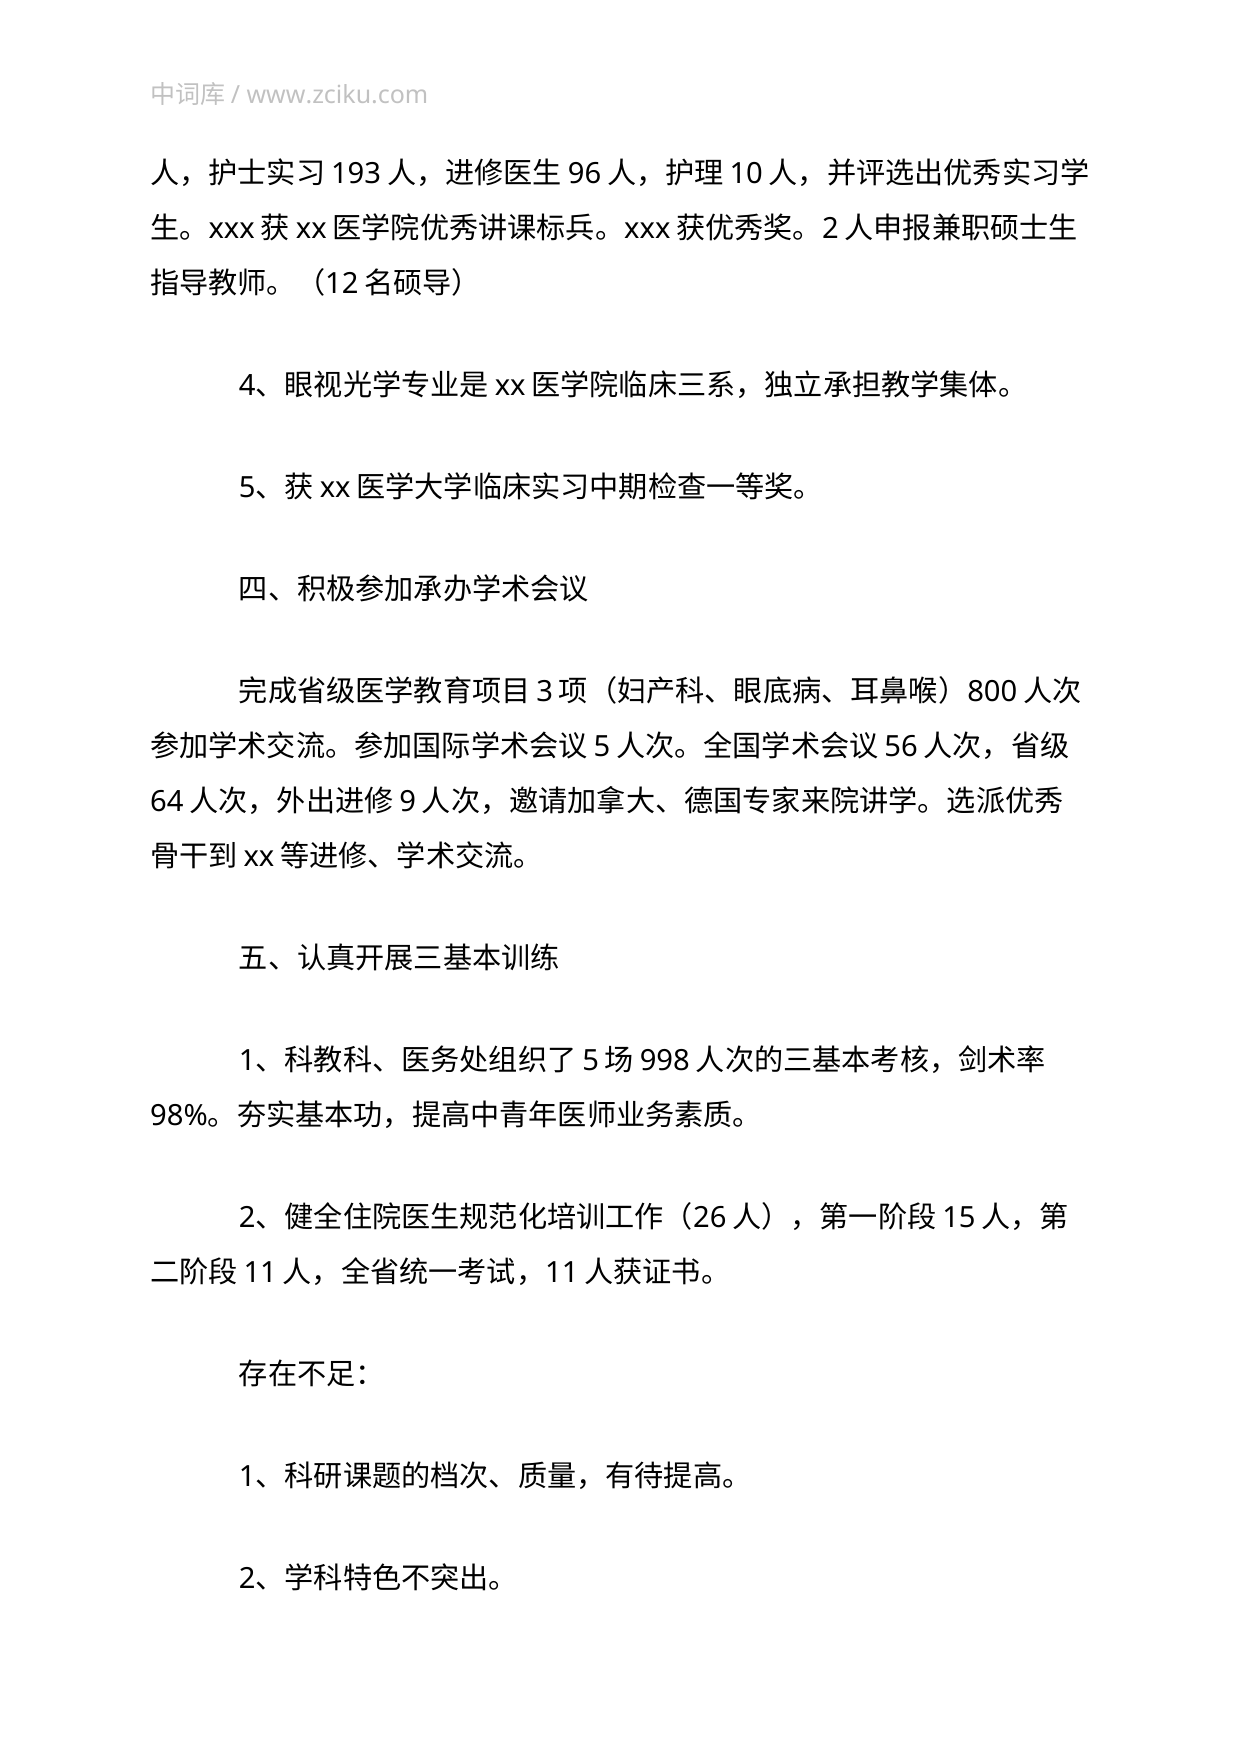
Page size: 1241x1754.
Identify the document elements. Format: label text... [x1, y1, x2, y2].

text 2、健全住院医生规范化培训工作（26人），第一阶段15人，第二阶段11人，全省统一考试，11人获证书。 [150, 1194, 1090, 1291]
text 1、科研课题的档次、质量，有待提高。 [150, 1453, 1090, 1495]
text 存在不足： [150, 1351, 1090, 1393]
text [150, 150, 1090, 302]
text 5、获xx医学大学临床实习中期检查一等奖。 [150, 464, 1090, 506]
text 五、认真开展三基本训练 [150, 935, 1090, 977]
text 四、积极参加承办学术会议 [150, 566, 1090, 608]
text 2、学科特色不突出。 [150, 1555, 1090, 1597]
text 完成省级医学教育项目3项（妇产科、眼底病、耳鼻喉）800人次参加学术交流。参加国际学术会议5人次。全国学术会议56人次，省级64人次，外出进修9人次，邀请加拿大、德国专家来院讲学。选派优秀骨干到xx等进修、学术交流。 [150, 668, 1090, 875]
text 1、科教科、医务处组织了5场998人次的三基本考核，剑术率98%。夯实基本功，提高中青年医师业务素质。 [150, 1037, 1090, 1134]
text 4、眼视光学专业是xx医学院临床三系，独立承担教学集体。 [150, 362, 1090, 404]
